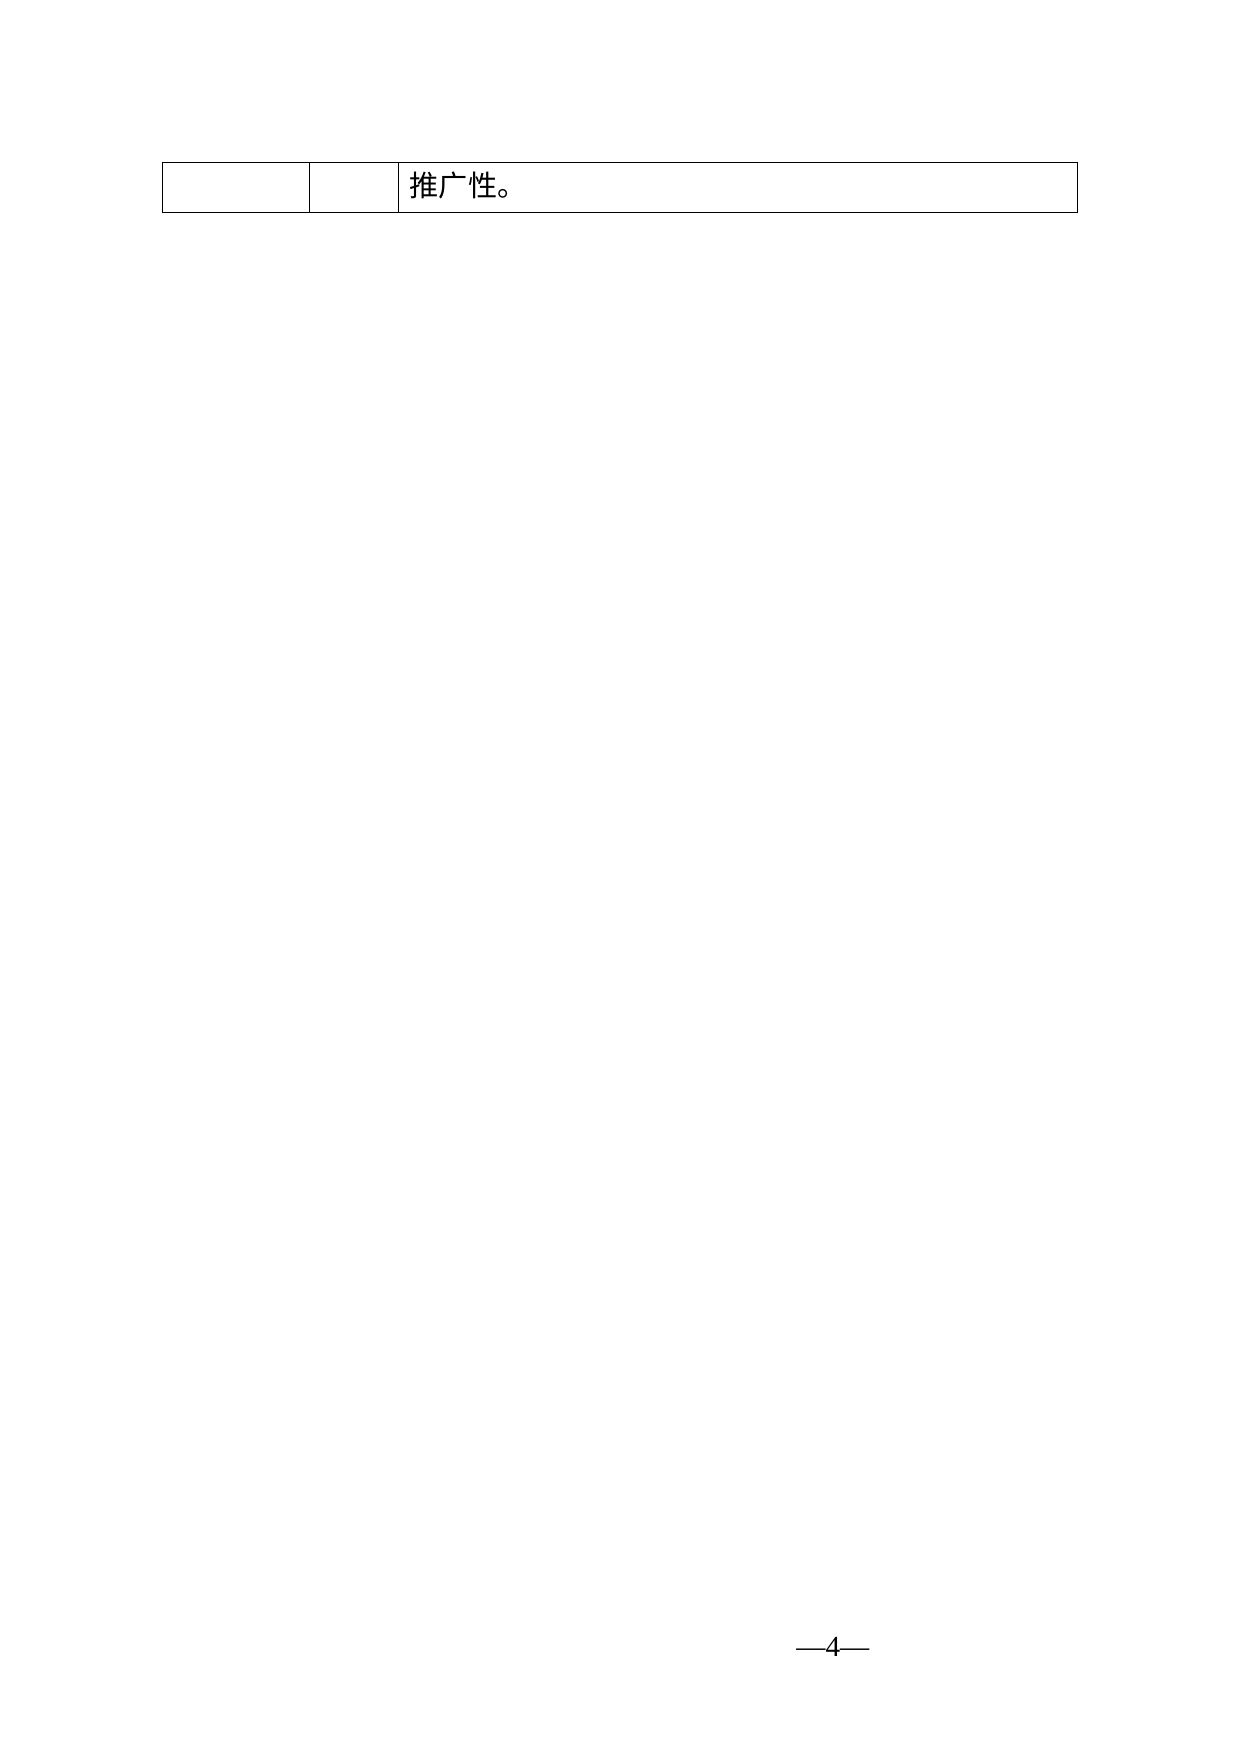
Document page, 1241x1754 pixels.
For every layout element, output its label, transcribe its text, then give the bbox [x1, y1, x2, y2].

table_cell 特色创新 [163, 163, 309, 212]
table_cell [399, 163, 1077, 212]
table_cell 10 [310, 163, 398, 212]
